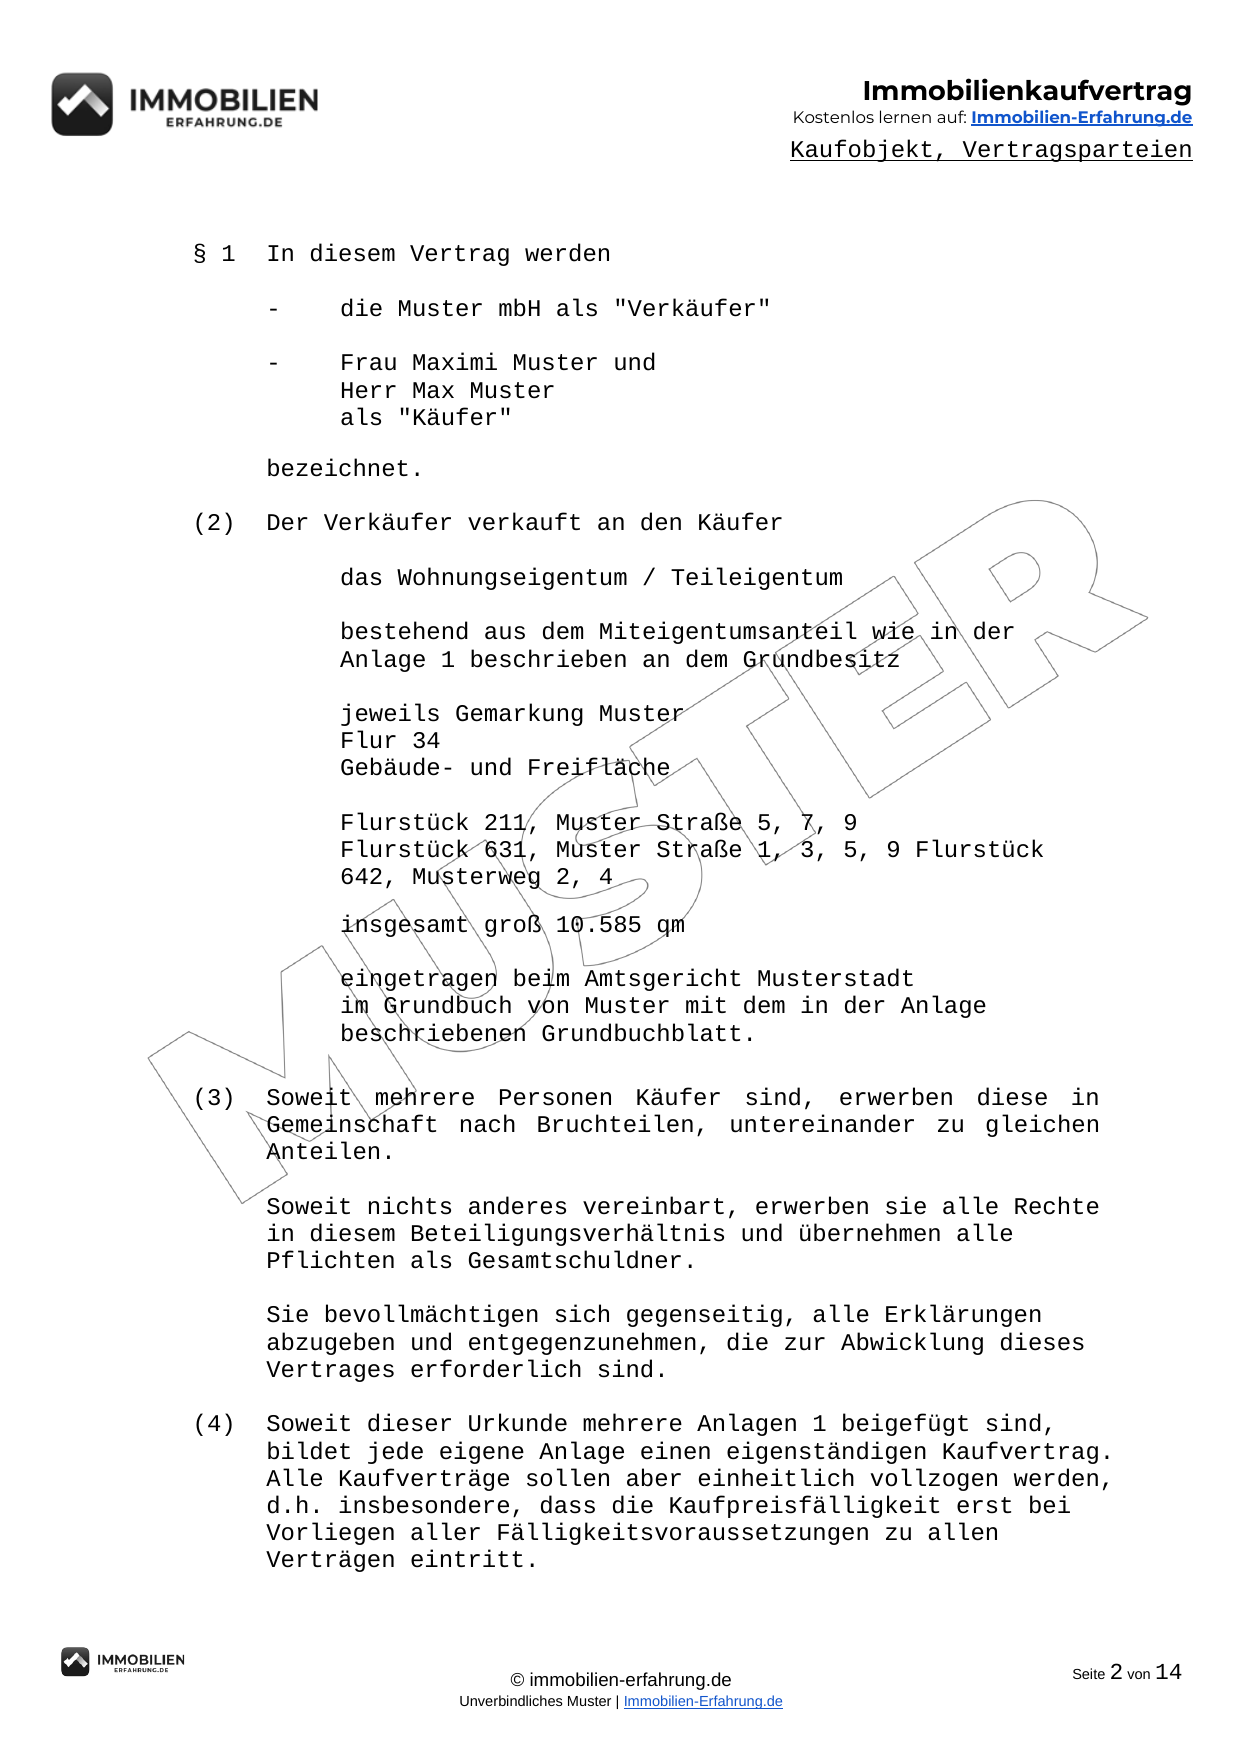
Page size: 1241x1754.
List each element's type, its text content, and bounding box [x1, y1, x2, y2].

list Soweit dieser Urkunde mehrere Anlagen 1 beigefügt sind, bildet jede eigene Anlage einen eigenständigen Kaufvertrag. Alle Kaufverträge sollen aber einheitlich vollzogen werden, [192, 1412, 1114, 1493]
picture [50, 66, 318, 146]
text bezeichnet. [266, 456, 1192, 475]
text als "Käufer" [340, 405, 1192, 432]
text Soweit nichts anderes vereinbart, erwerben sie alle Rechte in diesem Beteiligungsverhältnis und übernehmen alle Pflichten als Gesamtschuldner. [266, 1238, 1102, 1276]
picture [60, 1643, 185, 1681]
list die Muster mbH als "Verkäufer" [266, 296, 1192, 323]
picture [68, 475, 1212, 1238]
text Sie bevollmächtigen sich gegenseitig, alle Erklärungen abzugeben und entgegenzunehmen, die zur Abwicklung dieses Vertrages erforderlich sind. [266, 1303, 1102, 1384]
text § 1 In diesem Vertrag werden [192, 242, 1192, 269]
text d.h. insbesondere, dass die Kaufpreisfälligkeit erst bei Vorliegen aller Fälligkeitsvoraussetzungen zu allen Verträgen eintritt. [266, 1493, 1116, 1575]
list Frau Maximi Muster und Herr Max Muster [266, 351, 657, 405]
